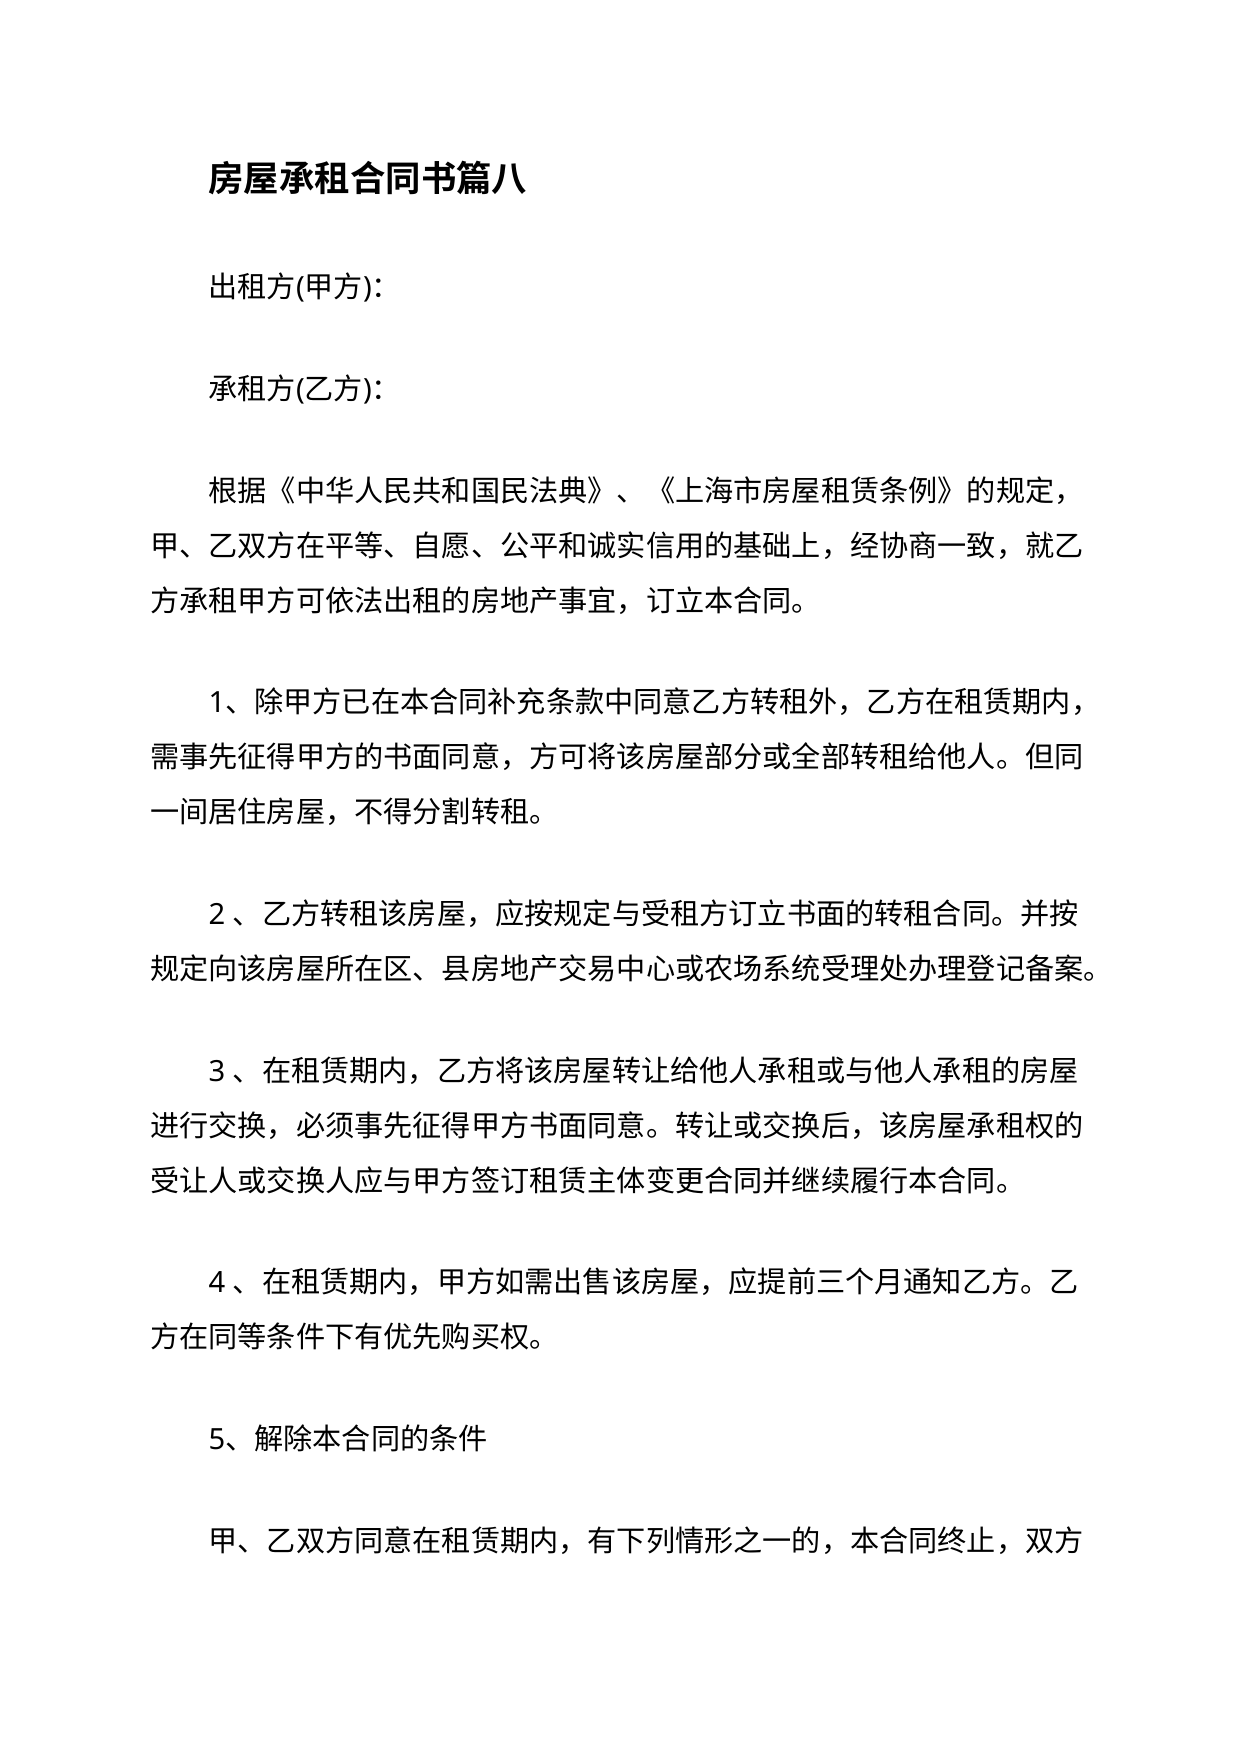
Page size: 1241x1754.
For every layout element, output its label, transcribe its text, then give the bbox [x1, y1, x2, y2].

text 4 、在租赁期内，甲方如需出售该房屋，应提前三个月通知乙方。乙方在同等条件下有优先购买权。 [150, 1259, 1090, 1356]
text 根据《中华人民共和国民法典》、《上海市房屋租赁条例》的规定，甲、乙双方在平等、自愿、公平和诚实信用的基础上，经协商一致，就乙方承租甲方可依法出租的房地产事宜，订立本合同。 [150, 467, 1090, 619]
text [150, 1518, 1090, 1560]
text 房屋承租合同书篇八 [150, 150, 1090, 201]
text 3 、在租赁期内，乙方将该房屋转让给他人承租或与他人承租的房屋进行交换，必须事先征得甲方书面同意。转让或交换后，该房屋承租权的受让人或交换人应与甲方签订租赁主体变更合同并继续履行本合同。 [150, 1047, 1090, 1199]
text 承租方(乙方)： [150, 365, 1090, 408]
text 2 、乙方转租该房屋，应按规定与受租方订立书面的转租合同。并按规定向该房屋所在区、县房地产交易中心或农场系统受理处办理登记备案。 [150, 891, 1090, 988]
text 1、除甲方已在本合同补充条款中同意乙方转租外，乙方在租赁期内，需事先征得甲方的书面同意，方可将该房屋部分或全部转租给他人。但同一间居住房屋，不得分割转租。 [150, 679, 1090, 831]
text 5、解除本合同的条件 [150, 1416, 1090, 1458]
text 出租方(甲方)： [150, 263, 1090, 306]
